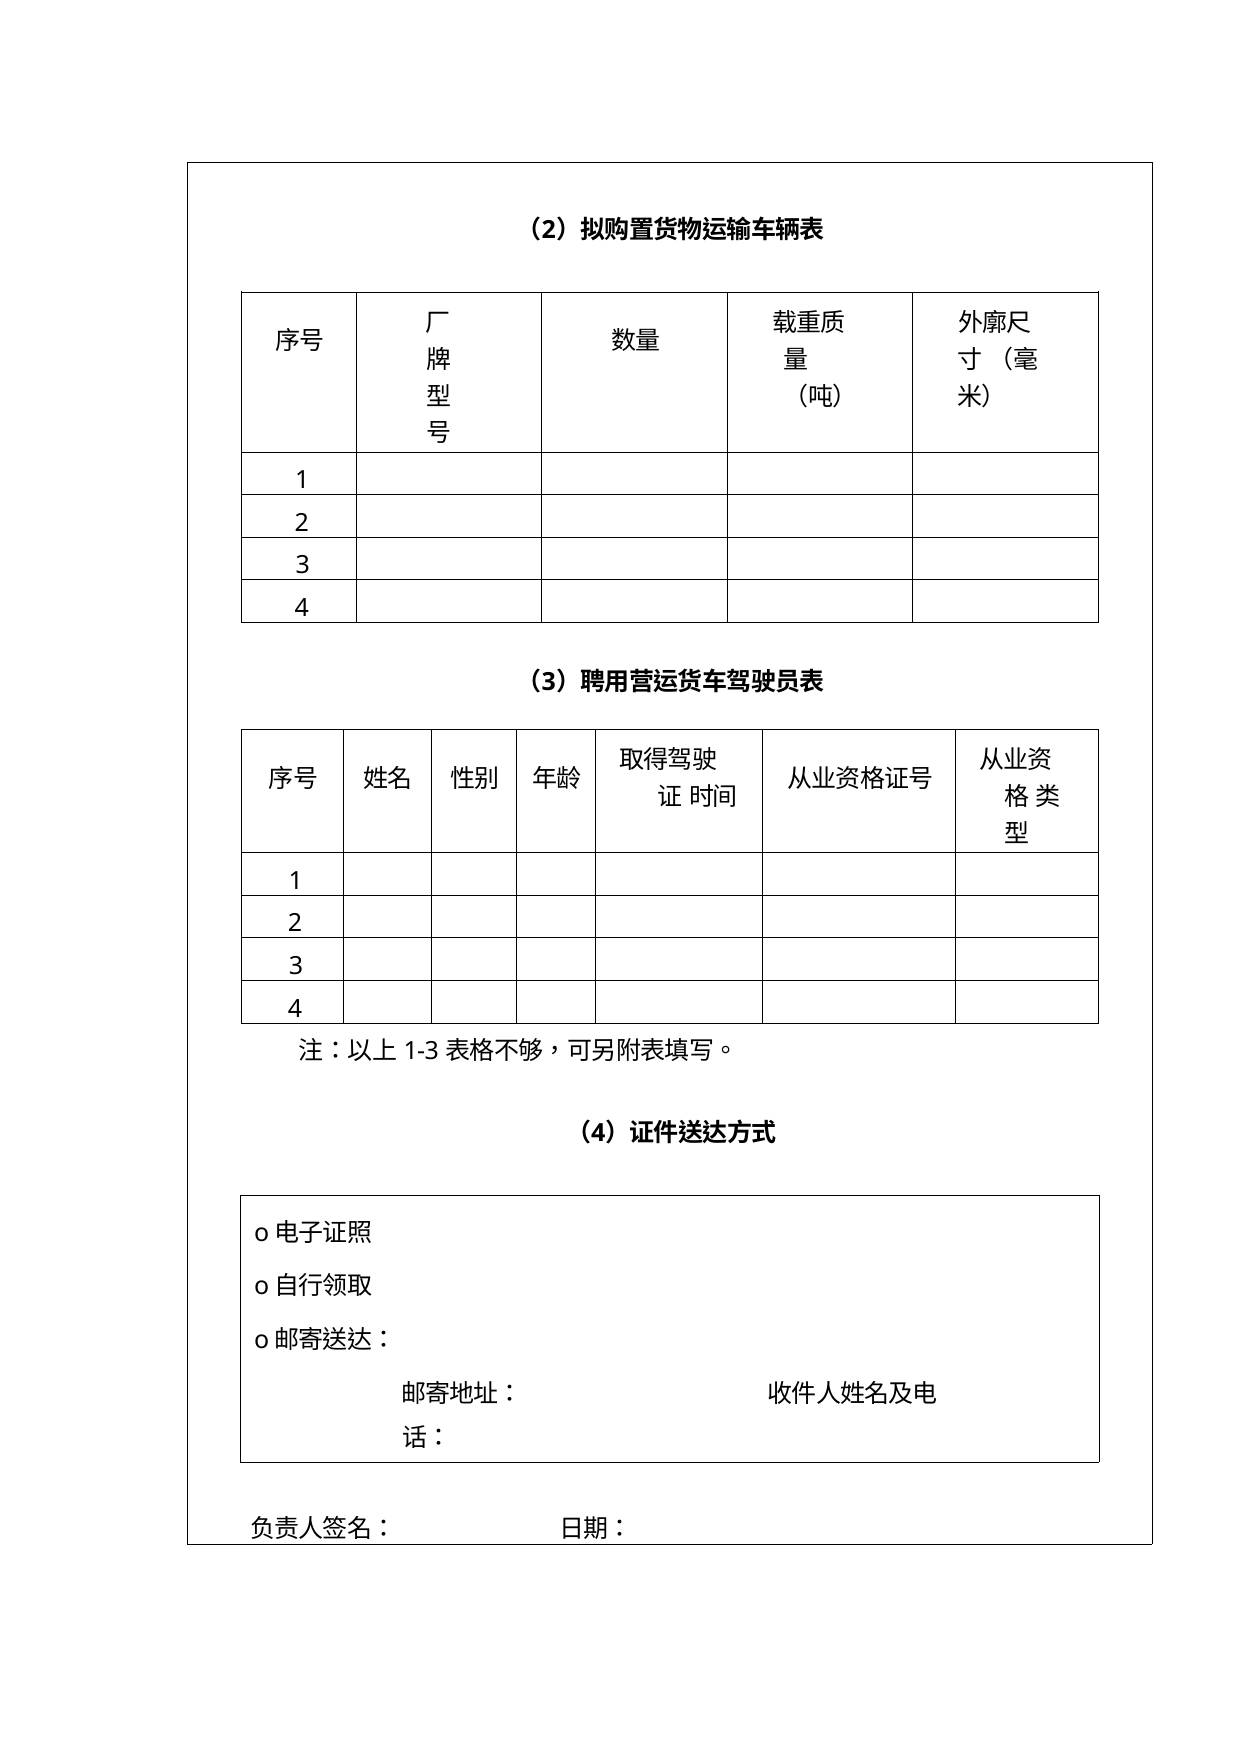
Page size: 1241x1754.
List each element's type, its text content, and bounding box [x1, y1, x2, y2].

table_cell （2）拟购置货物运输车辆表 （3）聘用营运货车驾驶员表 注：以上 1-3 表格不够，可另附表填写。 （4）证件送达方式 负责人签名： 日期： [188, 163, 1152, 1544]
